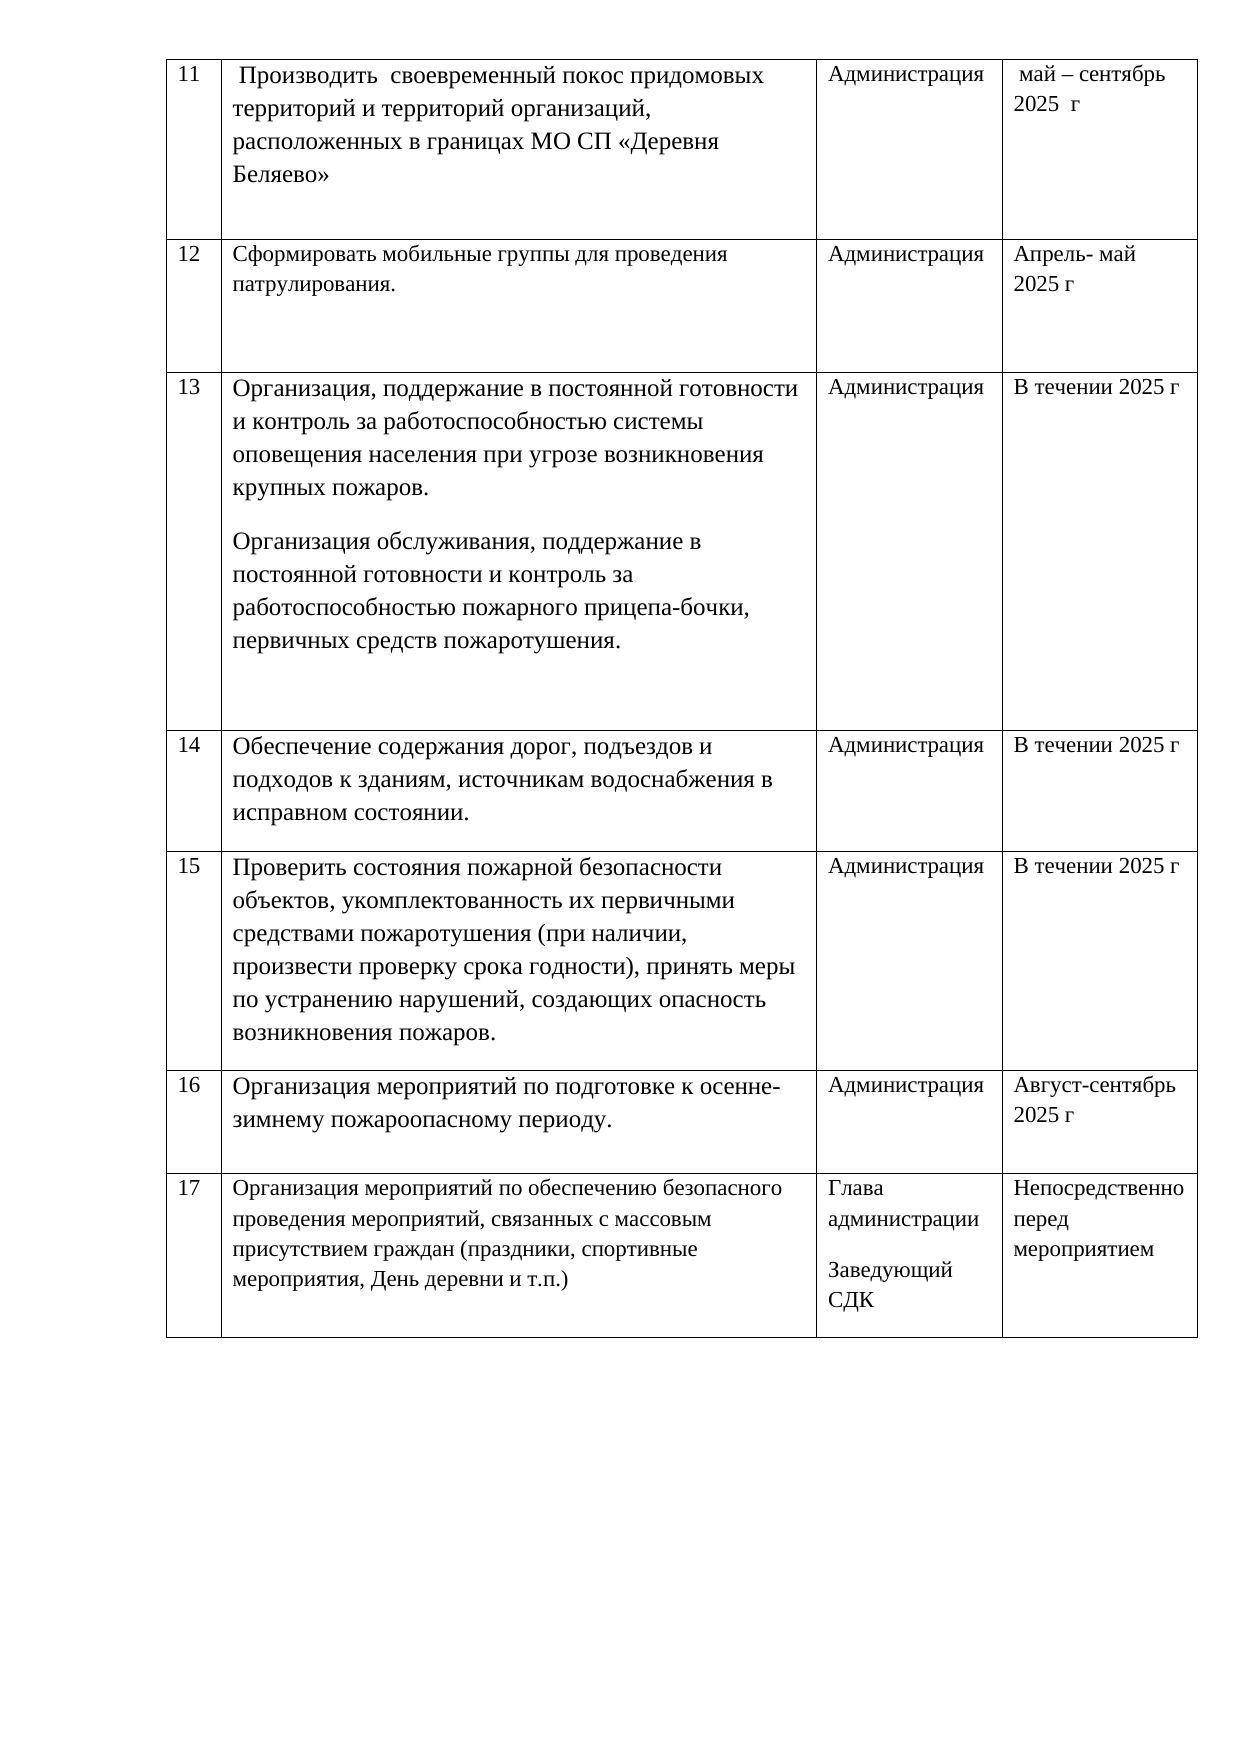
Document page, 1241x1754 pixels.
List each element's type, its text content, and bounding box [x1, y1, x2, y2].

table_cell Администрация [817, 1071, 1002, 1173]
table_cell Апрель- май 2025 г [1003, 240, 1197, 372]
table_cell 15 [167, 852, 221, 1070]
table_cell Администрация [817, 240, 1002, 372]
table_cell Производить своевременный покос придомовых территорий и территорий организаций, расположенных в границах МО СП «Деревня Беляево» [222, 60, 816, 239]
table_cell Сформировать мобильные группы для проведения патрулирования. [222, 240, 816, 372]
table_cell Администрация [817, 852, 1002, 1070]
table_cell Проверить состояния пожарной безопасности объектов, укомплектованность их первичными средствами пожаротушения (при наличии, произвести проверку срока годности), принять меры по устранению нарушений, создающих опасность возникновения пожаров. [222, 852, 816, 1070]
table_cell В течении 2025 г [1003, 731, 1197, 851]
table_cell Администрация [817, 373, 1002, 730]
table_cell Глава администрации Заведующий СДК [817, 1174, 1002, 1337]
table_cell Администрация [817, 731, 1002, 851]
table_cell Август-сентябрь 2025 г [1003, 1071, 1197, 1173]
table_cell Организация мероприятий по подготовке к осенне-зимнему пожароопасному периоду. [222, 1071, 816, 1173]
table_cell май – сентябрь 2025 г [1003, 60, 1197, 239]
table_cell Организация, поддержание в постоянной готовности и контроль за работоспособностью системы оповещения населения при угрозе возникновения крупных пожаров. Организация обслуживания, поддержание в постоянной готовности и контроль за работоспособностью пожарного прицепа-бочки, первичных средств пожаротушения. [222, 373, 816, 730]
table_cell В течении 2025 г [1003, 852, 1197, 1070]
table_cell Администрация [817, 60, 1002, 239]
table_cell Организация мероприятий по обеспечению безопасного проведения мероприятий, связанных с массовым присутствием граждан (праздники, спортивные мероприятия, День деревни и т.п.) [222, 1174, 816, 1337]
table_cell В течении 2025 г [1003, 373, 1197, 730]
table_cell 16 [167, 1071, 221, 1173]
table_cell Непосредственно перед мероприятием [1003, 1174, 1197, 1337]
table_cell 14 [167, 731, 221, 851]
table_cell Обеспечение содержания дорог, подъездов и подходов к зданиям, источникам водоснабжения в исправном состоянии. [222, 731, 816, 851]
table_cell 17 [167, 1174, 221, 1337]
table_cell 13 [167, 373, 221, 730]
table_cell 12 [167, 240, 221, 372]
table_cell 11 [167, 60, 221, 239]
